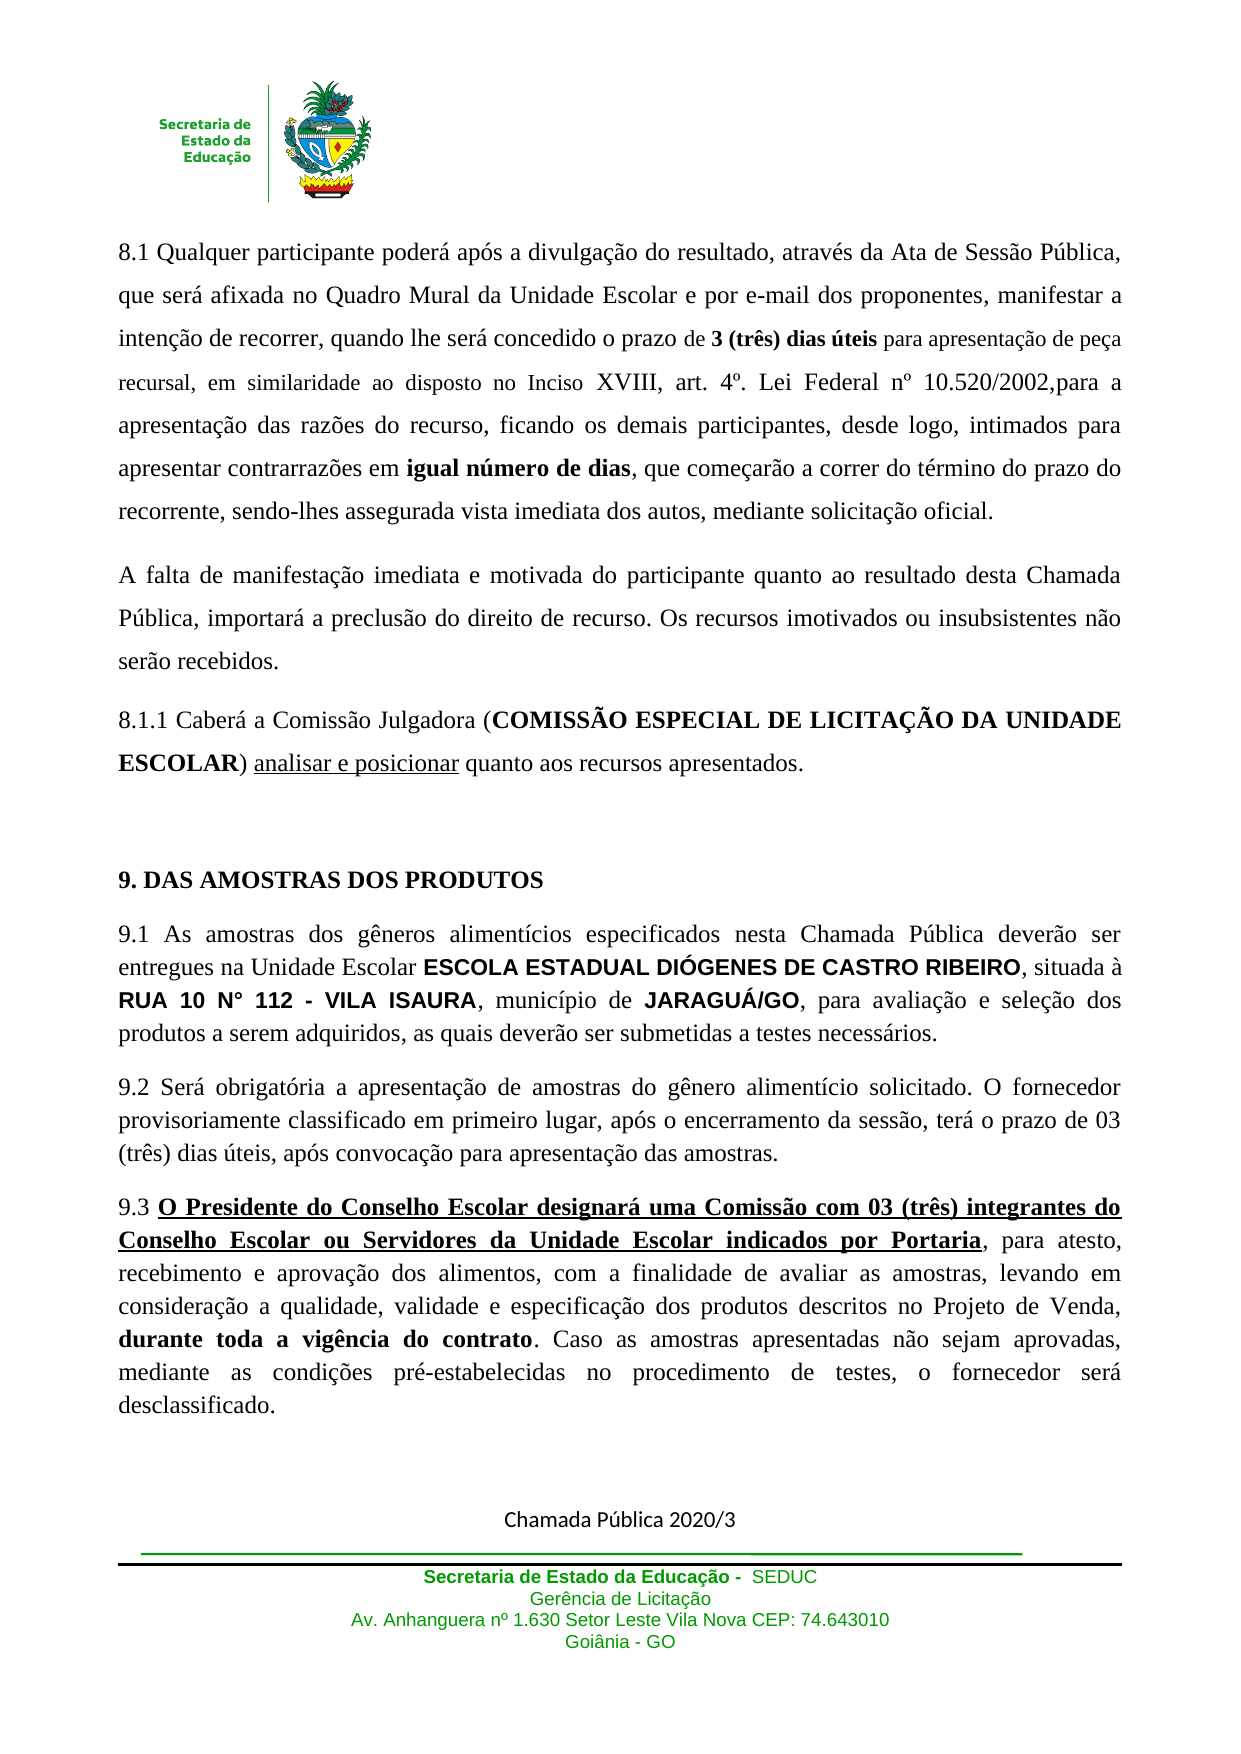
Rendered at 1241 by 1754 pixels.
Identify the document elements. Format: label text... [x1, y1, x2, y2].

text 9.2 Será obrigatória a apresentação de amostras do gênero alimentício solicitado. O fornecedor provisoriamente classificado em primeiro lugar, após o encerramento da sessão, terá o prazo de 03 (três) dias úteis, após convocação para apresentação das amostras. [118, 1072, 1122, 1167]
picture [118, 73, 412, 210]
text 9.1 As amostras dos gêneros alimentícios especificados nesta Chamada Pública deverão ser entregues na Unidade Escolar ESCOLA ESTADUAL DIÓGENES DE CASTRO RIBEIRO, situada à RUA 10 N° 112 - VILA ISAURA, município de JARAGUÁ/GO, para avaliação e seleção dos produtos a serem adquiridos, as quais deverão ser submetidas a testes necessários. [118, 919, 1122, 1047]
text 9.3 O Presidente do Conselho Escolar designará uma Comissão com 03 (três) integrantes do Conselho Escolar ou Servidores da Unidade Escolar indicados por Portaria, para atesto, recebimento e aprovação dos alimentos, com a finalidade de avaliar as amostras, levando em consideração a qualidade, validade e especificação dos produtos descritos no Projeto de Venda, durante toda a vigência do contrato. Caso as amostras apresentadas não sejam aprovadas, mediante as condições pré-estabelecidas no procedimento de testes, o fornecedor será desclassificado. [118, 1192, 1122, 1419]
text 8.1 Qualquer participante poderá após a divulgação do resultado, através da Ata de Sessão Pública, que será afixada no Quadro Mural da Unidade Escolar e por e-mail dos proponentes, manifestar a intenção de recorrer, quando lhe será concedido o prazo de 3 (três) dias úteis para apresentação de peça recursal, em similaridade ao disposto no Inciso XVIII, art. 4º. Lei Federal nº 10.520/2002,para a apresentação das razões do recurso, ficando os demais participantes, desde logo, intimados para apresentar contrarrazões em igual número de dias, que começarão a correr do término do prazo do recorrente, sendo-lhes assegurada vista imediata dos autos, mediante solicitação oficial. [118, 237, 1122, 525]
text A falta de manifestação imediata e motivada do participante quanto ao resultado desta Chamada Pública, importará a preclusão do direito de recurso. Os recursos imotivados ou insubsistentes não serão recebidos. [118, 560, 1122, 675]
text 9. DAS AMOSTRAS DOS PRODUTOS [118, 866, 1028, 894]
text 8.1.1 Caberá a Comissão Julgadora (COMISSÃO ESPECIAL DE LICITAÇÃO DA UNIDADE ESCOLAR) analisar e posicionar quanto aos recursos apresentados. [118, 705, 1122, 777]
